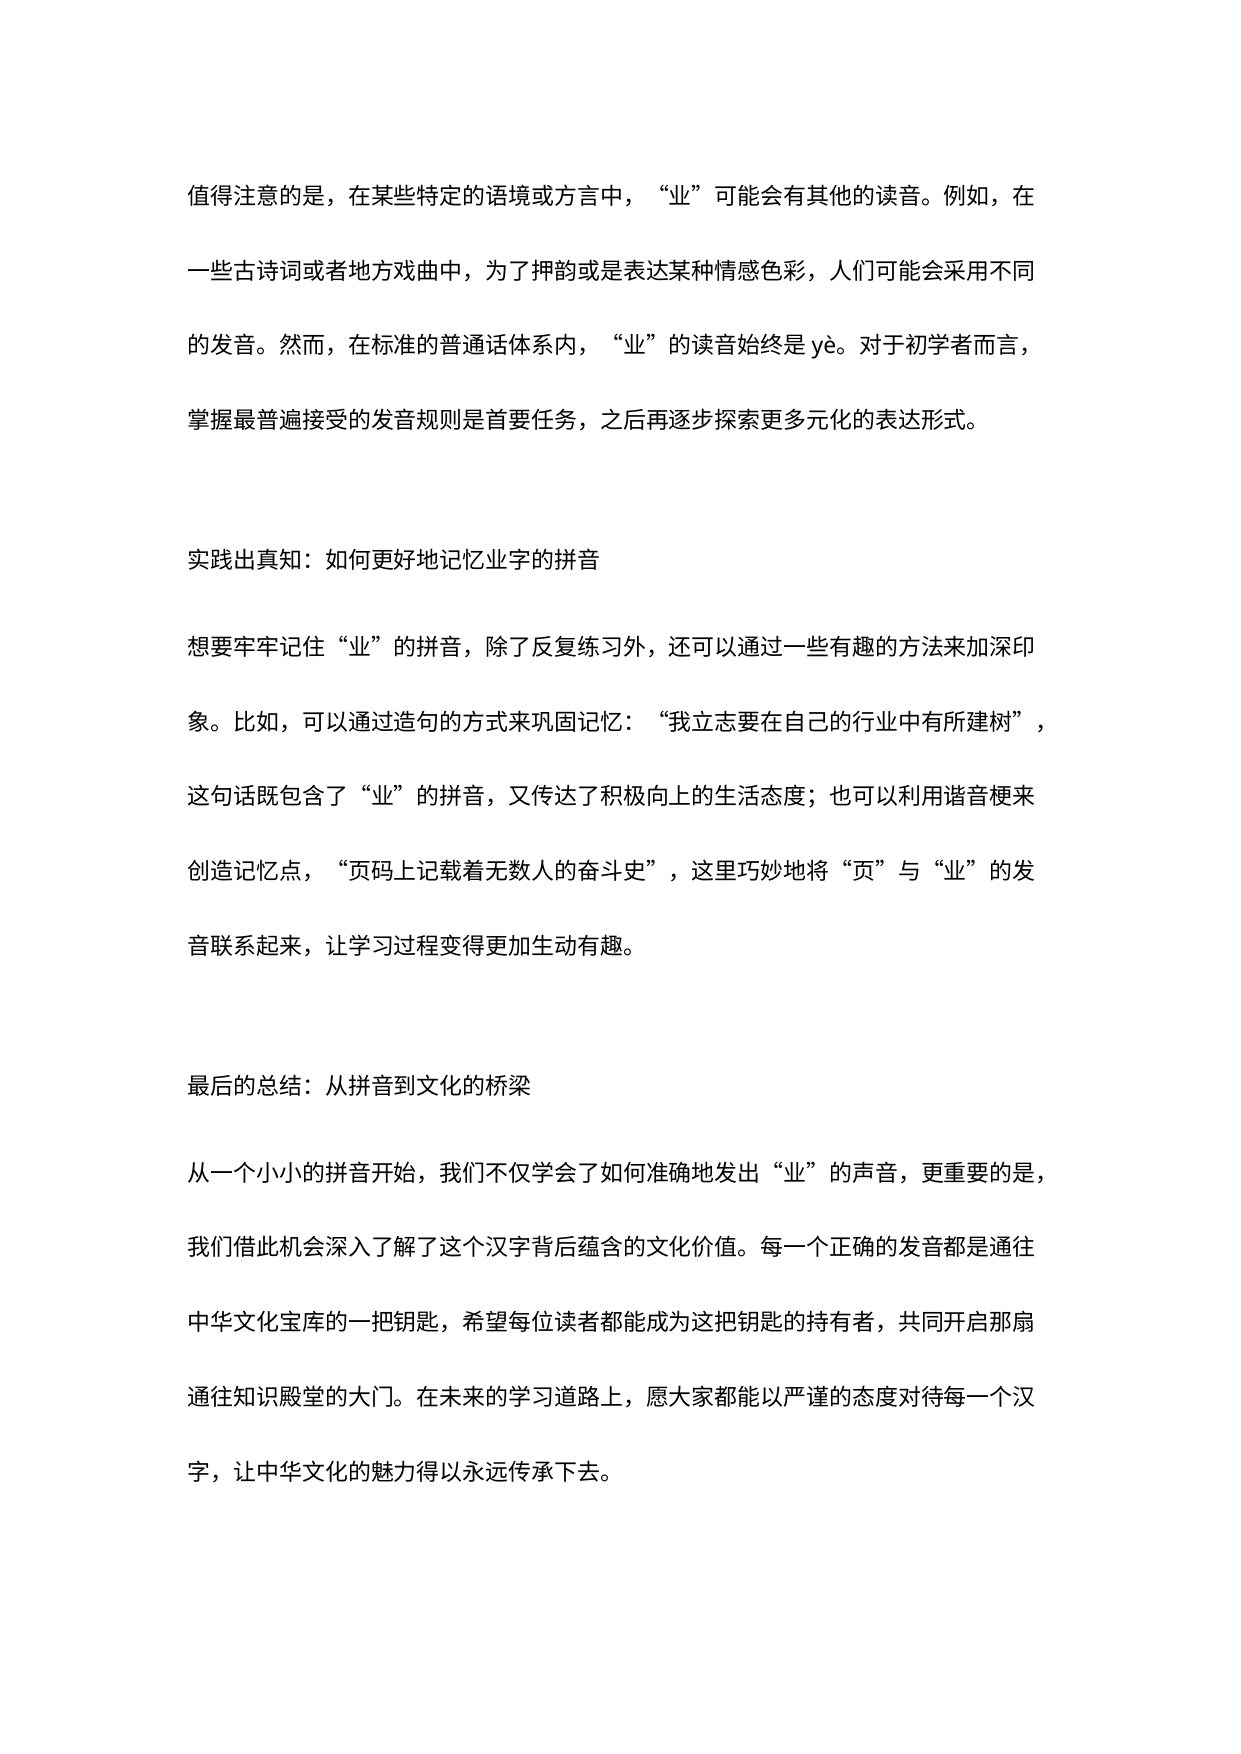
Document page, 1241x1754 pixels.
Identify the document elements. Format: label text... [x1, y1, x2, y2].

text 从一个小小的拼音开始，我们不仅学会了如何准确地发出“业”的声音，更重要的是，我们借此机会深入了解了这个汉字背后蕴含的文化价值。每一个正确的发音都是通往中华文化宝库的一把钥匙，希望每位读者都能成为这把钥匙的持有者，共同开启那扇通往知识殿堂的大门。在未来的学习道路上，愿大家都能以严谨的态度对待每一个汉字，让中华文化的魅力得以永远传承下去。 [187, 1139, 1053, 1502]
text 最后的总结：从拼音到文化的桥梁 [187, 1052, 1053, 1117]
text 想要牢牢记住“业”的拼音，除了反复练习外，还可以通过一些有趣的方法来加深印象。比如，可以通过造句的方式来巩固记忆：“我立志要在自己的行业中有所建树”，这句话既包含了“业”的拼音，又传达了积极向上的生活态度；也可以利用谐音梗来创造记忆点，“页码上记载着无数人的奋斗史”，这里巧妙地将“页”与“业”的发音联系起来，让学习过程变得更加生动有趣。 [187, 613, 1053, 977]
text 实践出真知：如何更好地记忆业字的拼音 [187, 526, 1053, 591]
text 值得注意的是，在某些特定的语境或方言中，“业”可能会有其他的读音。例如，在一些古诗词或者地方戏曲中，为了押韵或是表达某种情感色彩，人们可能会采用不同的发音。然而，在标准的普通话体系内，“业”的读音始终是 yè。对于初学者而言，掌握最普遍接受的发音规则是首要任务，之后再逐步探索更多元化的表达形式。 [187, 162, 1053, 451]
